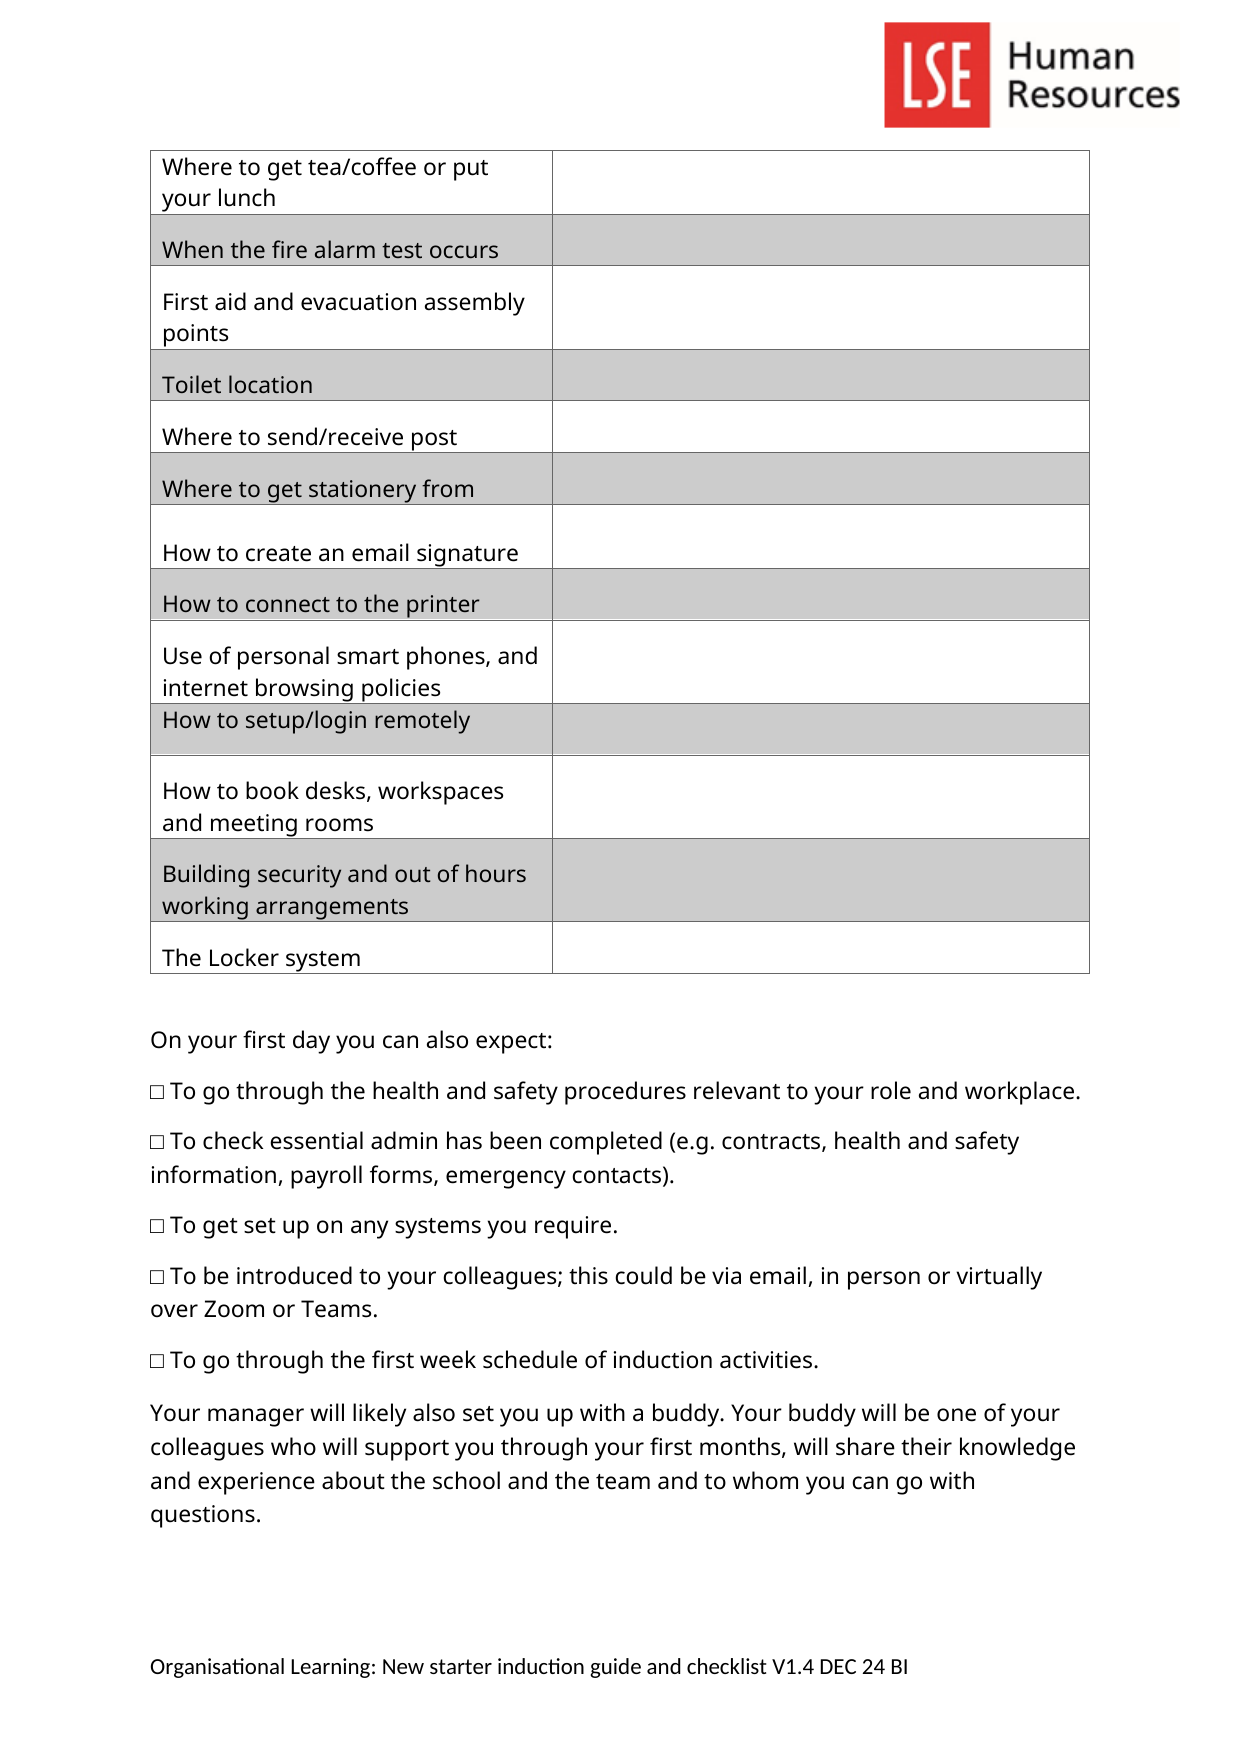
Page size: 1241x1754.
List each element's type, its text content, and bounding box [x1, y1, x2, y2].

table_cell [553, 350, 1089, 400]
table_cell First aid and evacuation assembly points [151, 266, 552, 348]
text Your manager will likely also set you up with a buddy. Your buddy will be one of your colleagues who will support you through your first months, will share their knowledge and experience about the school and the team and to whom you can go with questions. [150, 1397, 1090, 1529]
table_cell Where to send/receive post [151, 401, 552, 452]
text □ To check essential admin has been completed (e.g. contracts, health and safety information, payroll forms, emergency contacts). [150, 1125, 1090, 1190]
table_cell [553, 505, 1089, 568]
table_cell [553, 756, 1089, 838]
table_cell The Locker system [151, 922, 552, 973]
table_cell [553, 922, 1089, 973]
table_cell Where to get tea/coffee or put your lunch [151, 151, 552, 213]
text □ To be introduced to your colleagues; this could be via email, in person or virtually over Zoom or Teams. [150, 1259, 1090, 1324]
table_cell [553, 266, 1089, 348]
table_cell [553, 839, 1089, 921]
table_cell Toilet location [151, 350, 552, 400]
picture [866, 0, 1208, 150]
text □ To go through the health and safety procedures relevant to your role and workplace. [150, 1074, 1090, 1106]
table_cell How to book desks, workspaces and meeting rooms [151, 756, 552, 838]
table_cell How to create an email signature [151, 505, 552, 568]
table_cell [553, 704, 1089, 754]
table_cell Where to get stationery from [151, 453, 552, 504]
text On your first day you can also expect: [150, 1024, 1090, 1055]
table_cell [553, 151, 1089, 213]
text □ To get set up on any systems you require. [150, 1209, 1090, 1240]
table_cell [553, 215, 1089, 265]
table_cell When the fire alarm test occurs [151, 215, 552, 265]
table_cell How to connect to the printer [151, 569, 552, 619]
table_cell [553, 401, 1089, 452]
table_cell How to setup/login remotely [151, 704, 552, 754]
text □ To go through the first week schedule of induction activities. [150, 1344, 1090, 1375]
table_cell Building security and out of hours working arrangements [151, 839, 552, 921]
table_cell [553, 621, 1089, 703]
table_cell Use of personal smart phones, and internet browsing policies [151, 621, 552, 703]
table_cell [553, 569, 1089, 619]
table_cell [553, 453, 1089, 504]
